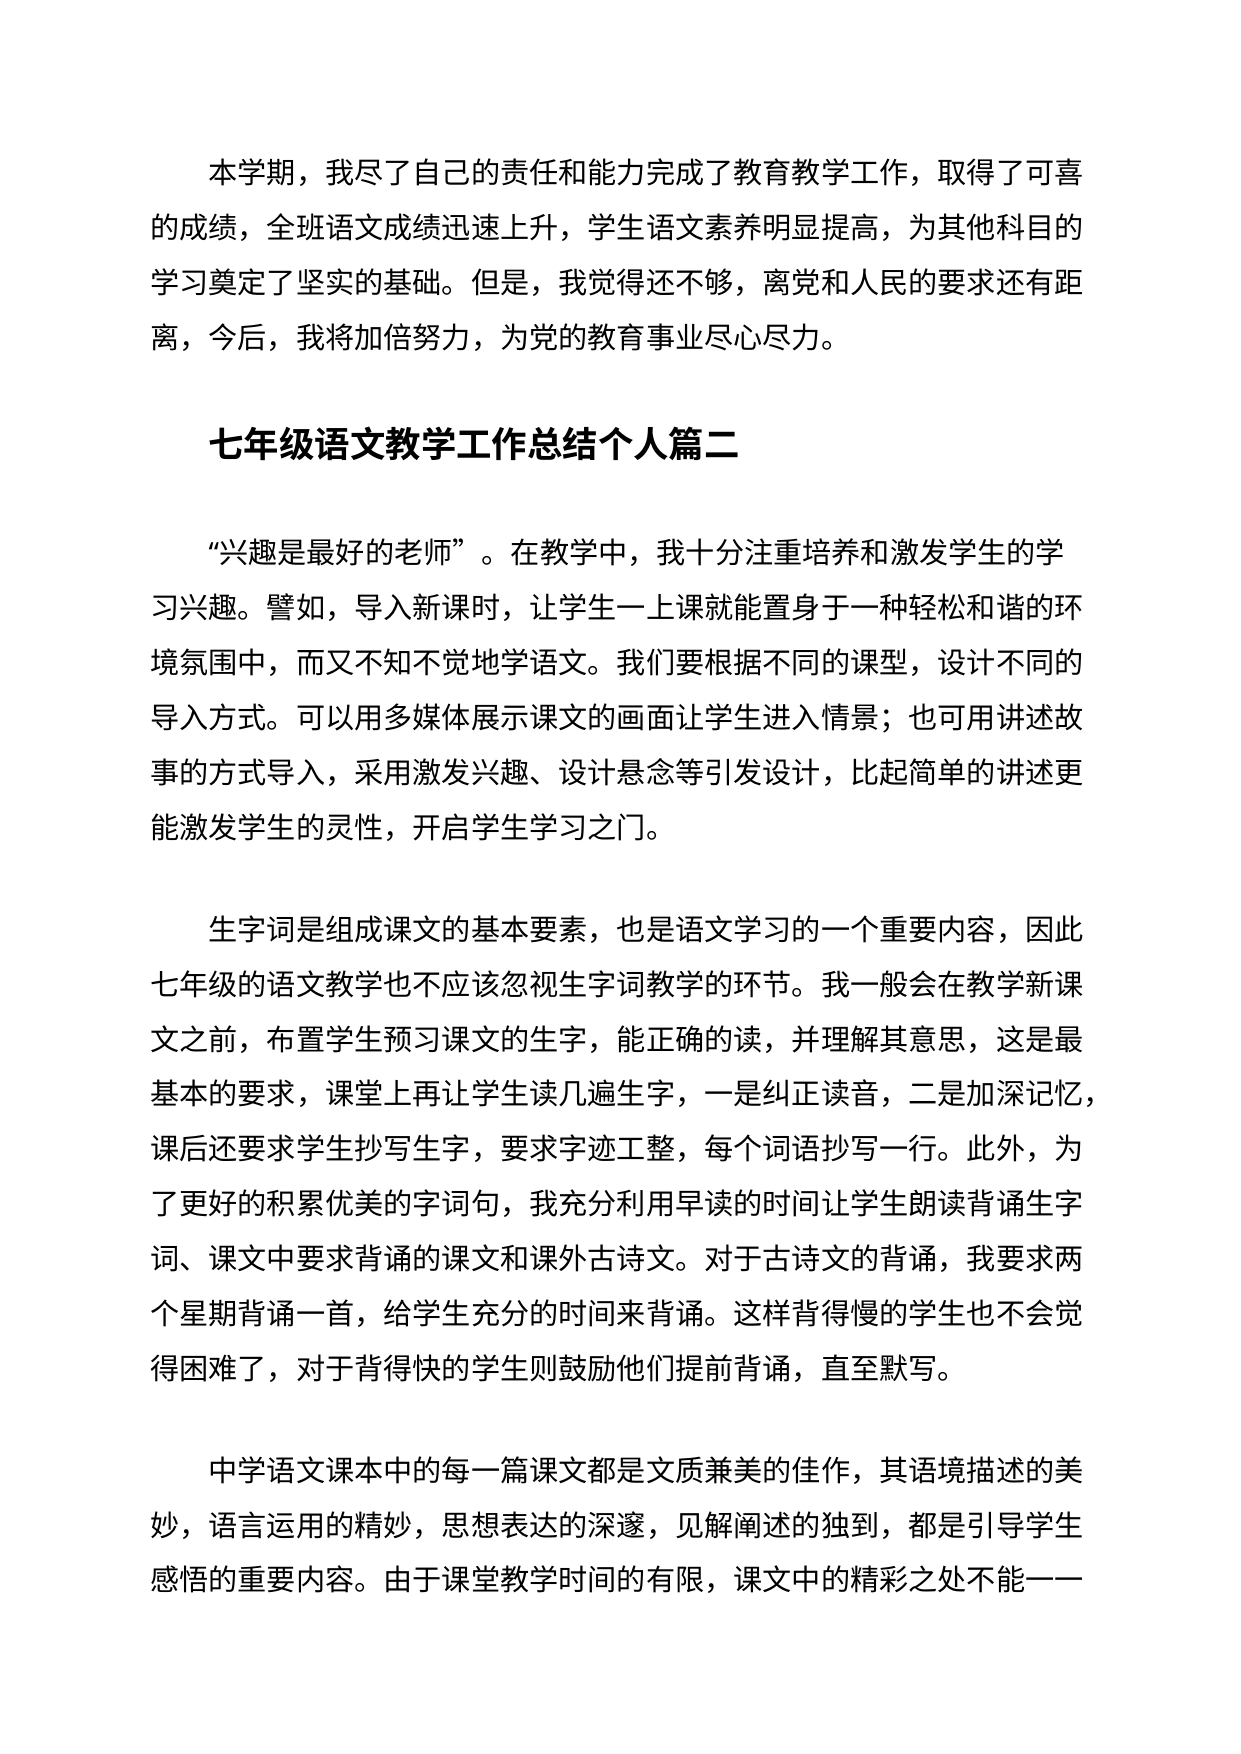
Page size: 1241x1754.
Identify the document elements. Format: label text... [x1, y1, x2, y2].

text 生字词是组成课文的基本要素，也是语文学习的一个重要内容，因此七年级的语文教学也不应该忽视生字词教学的环节。我一般会在教学新课文之前，布置学生预习课文的生字，能正确的读，并理解其意思，这是最基本的要求，课堂上再让学生读几遍生字，一是纠正读音，二是加深记忆，课后还要求学生抄写生字，要求字迹工整，每个词语抄写一行。此外，为了更好的积累优美的字词句，我充分利用早读的时间让学生朗读背诵生字词、课文中要求背诵的课文和课外古诗文。对于古诗文的背诵，我要求两个星期背诵一首，给学生充分的时间来背诵。这样背得慢的学生也不会觉得困难了，对于背得快的学生则鼓励他们提前背诵，直至默写。 [150, 906, 1090, 1388]
text “兴趣是最好的老师”。在教学中，我十分注重培养和激发学生的学习兴趣。譬如，导入新课时，让学生一上课就能置身于一种轻松和谐的环境氛围中，而又不知不觉地学语文。我们要根据不同的课型，设计不同的导入方式。可以用多媒体展示课文的画面让学生进入情景；也可用讲述故事的方式导入，采用激发兴趣、设计悬念等引发设计，比起简单的讲述更能激发学生的灵性，开启学生学习之门。 [150, 530, 1090, 847]
text 本学期，我尽了自己的责任和能力完成了教育教学工作，取得了可喜的成绩，全班语文成绩迅速上升，学生语文素养明显提高，为其他科目的学习奠定了坚实的基础。但是，我觉得还不够，离党和人民的要求还有距离，今后，我将加倍努力，为党的教育事业尽心尽力。 [150, 150, 1090, 357]
text 七年级语文教学工作总结个人篇二 [150, 416, 1090, 468]
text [150, 1447, 1090, 1599]
